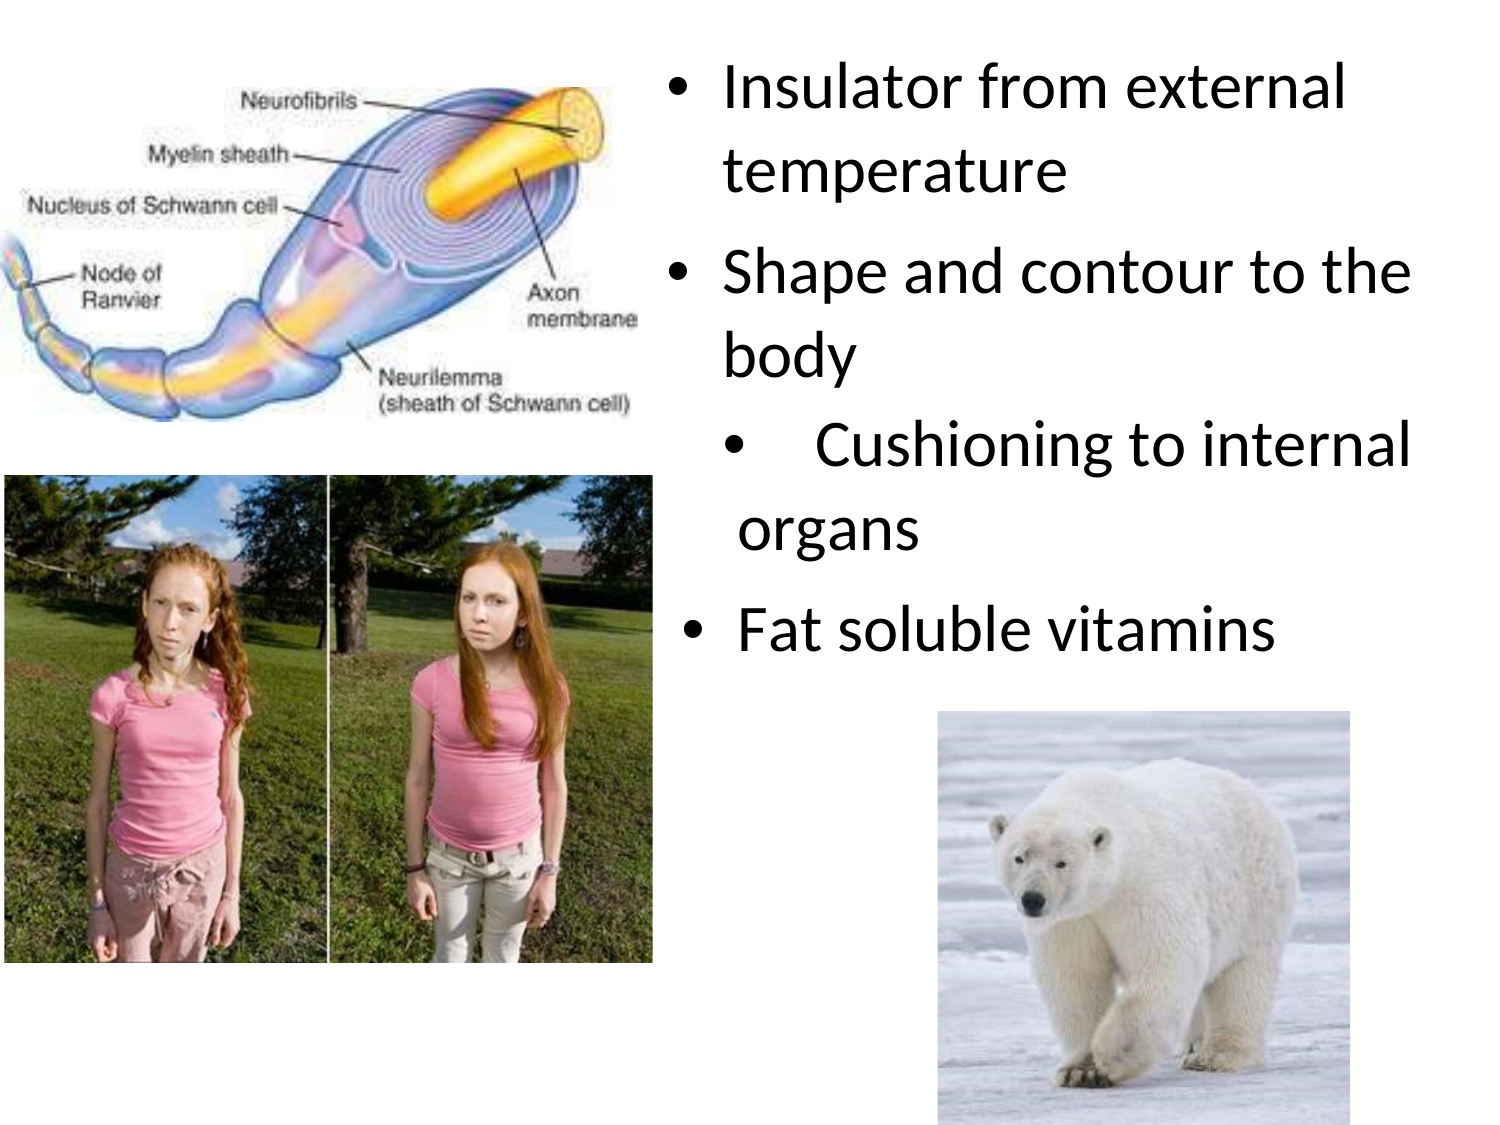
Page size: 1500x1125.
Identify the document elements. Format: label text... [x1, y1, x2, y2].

list Insulator from external temperature [75, 44, 1442, 209]
list Shape and contour to the body [638, 229, 1442, 394]
picture [4, 475, 653, 963]
picture [937, 711, 1350, 1125]
list Cushioning to internal organs [75, 402, 1442, 567]
picture [0, 87, 638, 422]
list Fat soluble vitamins [653, 586, 1442, 668]
